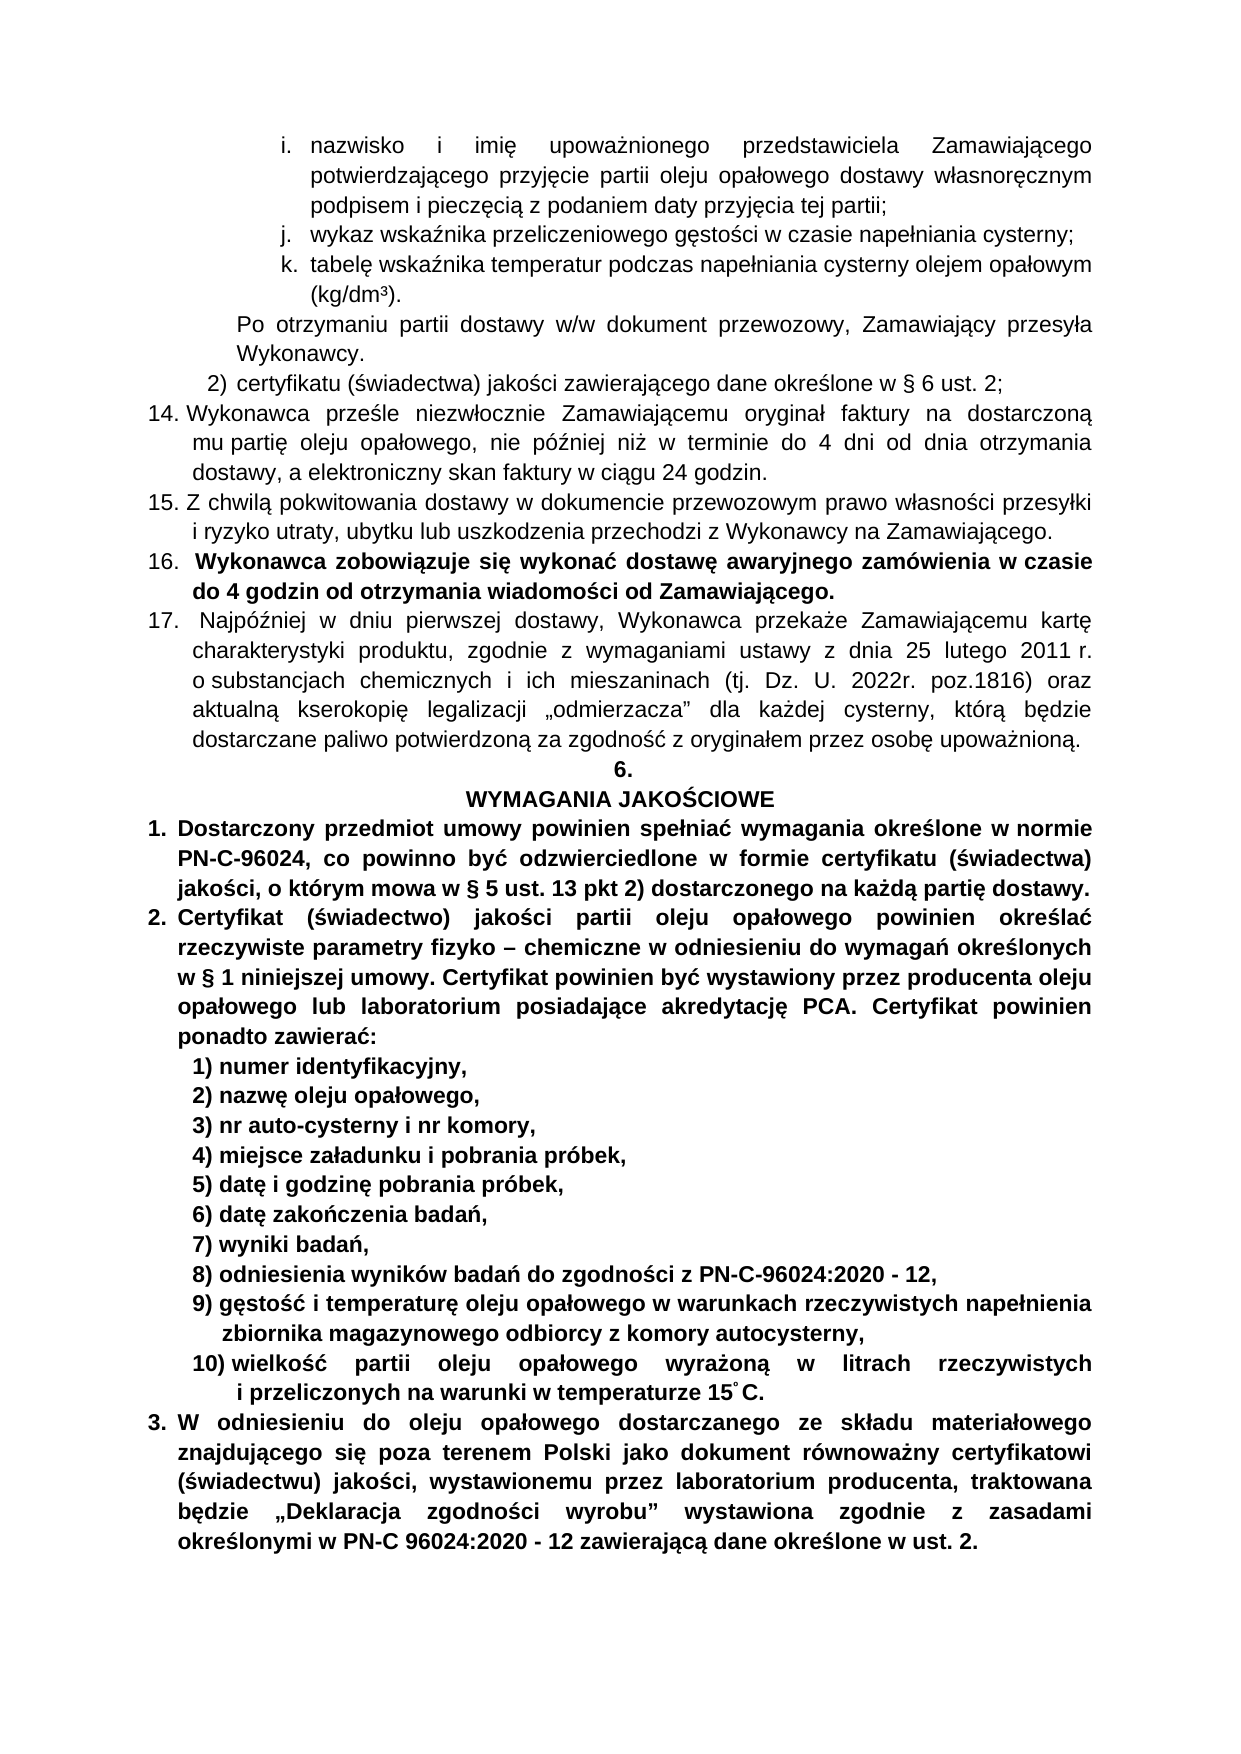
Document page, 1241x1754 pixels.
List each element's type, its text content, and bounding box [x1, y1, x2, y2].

text Po otrzymaniu partii dostawy w/w dokument przewozowy, Zamawiający przesyła Wykonawcy. [236, 311, 1093, 367]
list Certyfikat (świadectwo) jakości partii oleju opałowego powinien określać rzeczywiste parametry fizyko – chemiczne w odniesieniu do wymagań określonych w § 1 niniejszej umowy. Certyfikat powinien być wystawiony przez producenta oleju opałowego lub laboratorium posiadające akredytację PCA. Certyfikat powinien ponadto zawierać: [148, 904, 1093, 1049]
list Wykonawca prześle niezwłocznie Zamawiającemu oryginał faktury na dostarczoną mu partię oleju opałowego, nie później niż w terminie do 4 dni od dnia otrzymania dostawy, a elektroniczny skan faktury w ciągu 24 godzin. [148, 399, 1093, 485]
list W odniesieniu do oleju opałowego dostarczanego ze składu materiałowego znajdującego się poza terenem Polski jako dokument równoważny certyfikatowi (świadectwu) jakości, wystawionemu przez laboratorium producenta, traktowana będzie „Deklaracja zgodności wyrobu” wystawiona zgodnie z zasadami określonymi w PN-C 96024:2020 - 12 zawierającą dane określone w ust. 2. [148, 1409, 1093, 1554]
list wielkość partii oleju opałowego wyrażoną w litrach rzeczywistych i przeliczonych na warunki w temperaturze 15º C. [192, 1349, 1093, 1406]
list Najpóźniej w dniu pierwszej dostawy, Wykonawca przekaże Zamawiającemu kartę charakterystyki produktu, zgodnie z wymaganiami ustawy z dnia 25 lutego 2011 r. o substancjach chemicznych i ich mieszaninach (tj. Dz. U. 2022r. poz.1816) oraz aktualną kserokopię legalizacji „odmierzacza” dla każdej cysterny, którą będzie dostarczane paliwo potwierdzoną za zgodność z oryginałem przez osobę upoważnioną. [148, 607, 1093, 752]
list tabelę wskaźnika temperatur podczas napełniania cysterny olejem opałowym (kg/dm³). [281, 251, 1093, 307]
list numer identyfikacyjny, [192, 1053, 1093, 1079]
text 6. [148, 756, 1093, 782]
list Dostarczony przedmiot umowy powinien spełniać wymagania określone w normie PN-C-96024, co powinno być odzwierciedlone w formie certyfikatu (świadectwa) jakości, o którym mowa w § 5 ust. 13 pkt 2) dostarczonego na każdą partię dostawy. [148, 815, 1093, 901]
list datę i godzinę pobrania próbek, [192, 1171, 1093, 1198]
text WYMAGANIA JAKOŚCIOWE [148, 786, 1093, 812]
list odniesienia wyników badań do zgodności z PN-C-96024:2020 - 12, [192, 1261, 1093, 1287]
list Wykonawca zobowiązuje się wykonać dostawę awaryjnego zamówienia w czasie do 4 godzin od otrzymania wiadomości od Zamawiającego. [148, 548, 1093, 604]
list Z chwilą pokwitowania dostawy w dokumencie przewozowym prawo własności przesyłki i ryzyko utraty, ubytku lub uszkodzenia przechodzi z Wykonawcy na Zamawiającego. [148, 489, 1093, 545]
list wykaz wskaźnika przeliczeniowego gęstości w czasie napełniania cysterny; [281, 221, 1093, 248]
list nazwę oleju opałowego, [192, 1082, 1093, 1109]
list nr auto-cysterny i nr komory, [192, 1112, 1093, 1138]
list certyfikatu (świadectwa) jakości zawierającego dane określone w § 6 ust. 2; [177, 370, 1093, 396]
list nazwisko i imię upoważnionego przedstawiciela Zamawiającego potwierdzającego przyjęcie partii oleju opałowego dostawy własnoręcznym podpisem i pieczęcią z podaniem daty przyjęcia tej partii; [281, 132, 1093, 218]
list wyniki badań, [192, 1231, 1093, 1257]
list gęstość i temperaturę oleju opałowego w warunkach rzeczywistych napełnienia zbiornika magazynowego odbiorcy z komory autocysterny, [192, 1290, 1093, 1346]
list miejsce załadunku i pobrania próbek, [192, 1142, 1093, 1168]
list datę zakończenia badań, [192, 1201, 1093, 1227]
